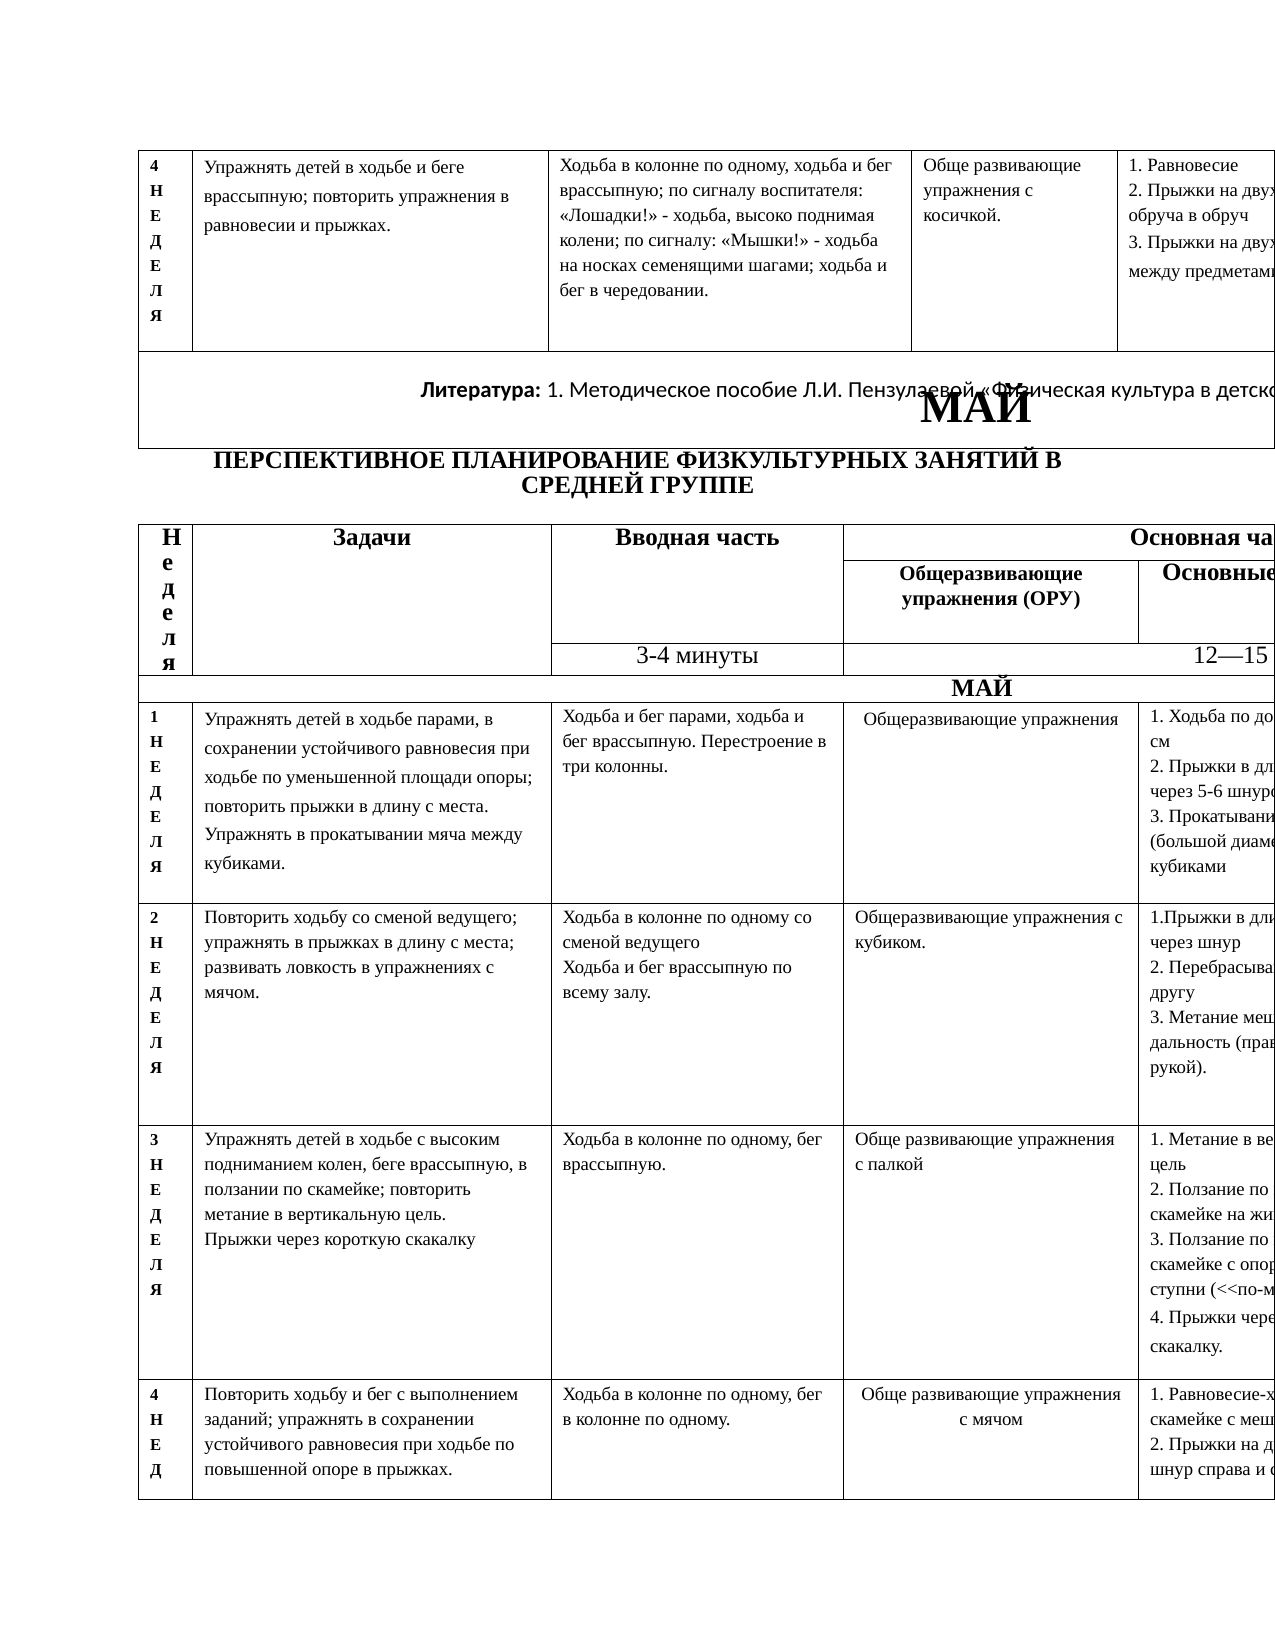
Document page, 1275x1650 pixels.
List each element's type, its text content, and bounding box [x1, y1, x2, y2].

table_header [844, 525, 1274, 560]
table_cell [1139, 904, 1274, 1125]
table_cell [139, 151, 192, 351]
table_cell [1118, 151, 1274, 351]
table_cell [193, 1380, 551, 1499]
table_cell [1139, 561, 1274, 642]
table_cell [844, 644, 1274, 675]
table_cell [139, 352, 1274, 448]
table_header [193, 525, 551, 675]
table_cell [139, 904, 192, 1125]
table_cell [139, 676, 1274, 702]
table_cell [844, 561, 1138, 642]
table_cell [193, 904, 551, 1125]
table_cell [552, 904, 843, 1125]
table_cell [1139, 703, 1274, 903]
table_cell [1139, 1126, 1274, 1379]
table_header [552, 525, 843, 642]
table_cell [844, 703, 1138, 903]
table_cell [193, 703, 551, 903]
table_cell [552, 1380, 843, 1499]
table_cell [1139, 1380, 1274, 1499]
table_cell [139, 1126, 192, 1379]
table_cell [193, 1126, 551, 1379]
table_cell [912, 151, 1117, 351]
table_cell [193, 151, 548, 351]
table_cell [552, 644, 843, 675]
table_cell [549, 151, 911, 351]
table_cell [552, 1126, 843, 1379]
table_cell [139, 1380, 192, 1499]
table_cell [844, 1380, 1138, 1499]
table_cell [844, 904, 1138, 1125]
text ПЕРСПЕКТИВНОЕ ПЛАНИРОВАНИЕ ФИЗКУЛЬТУРНЫХ ЗАНЯТИЙ В СРЕДНЕЙ ГРУППЕ [150, 449, 1125, 499]
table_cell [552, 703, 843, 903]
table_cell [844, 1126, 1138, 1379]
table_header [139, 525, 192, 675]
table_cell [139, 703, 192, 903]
